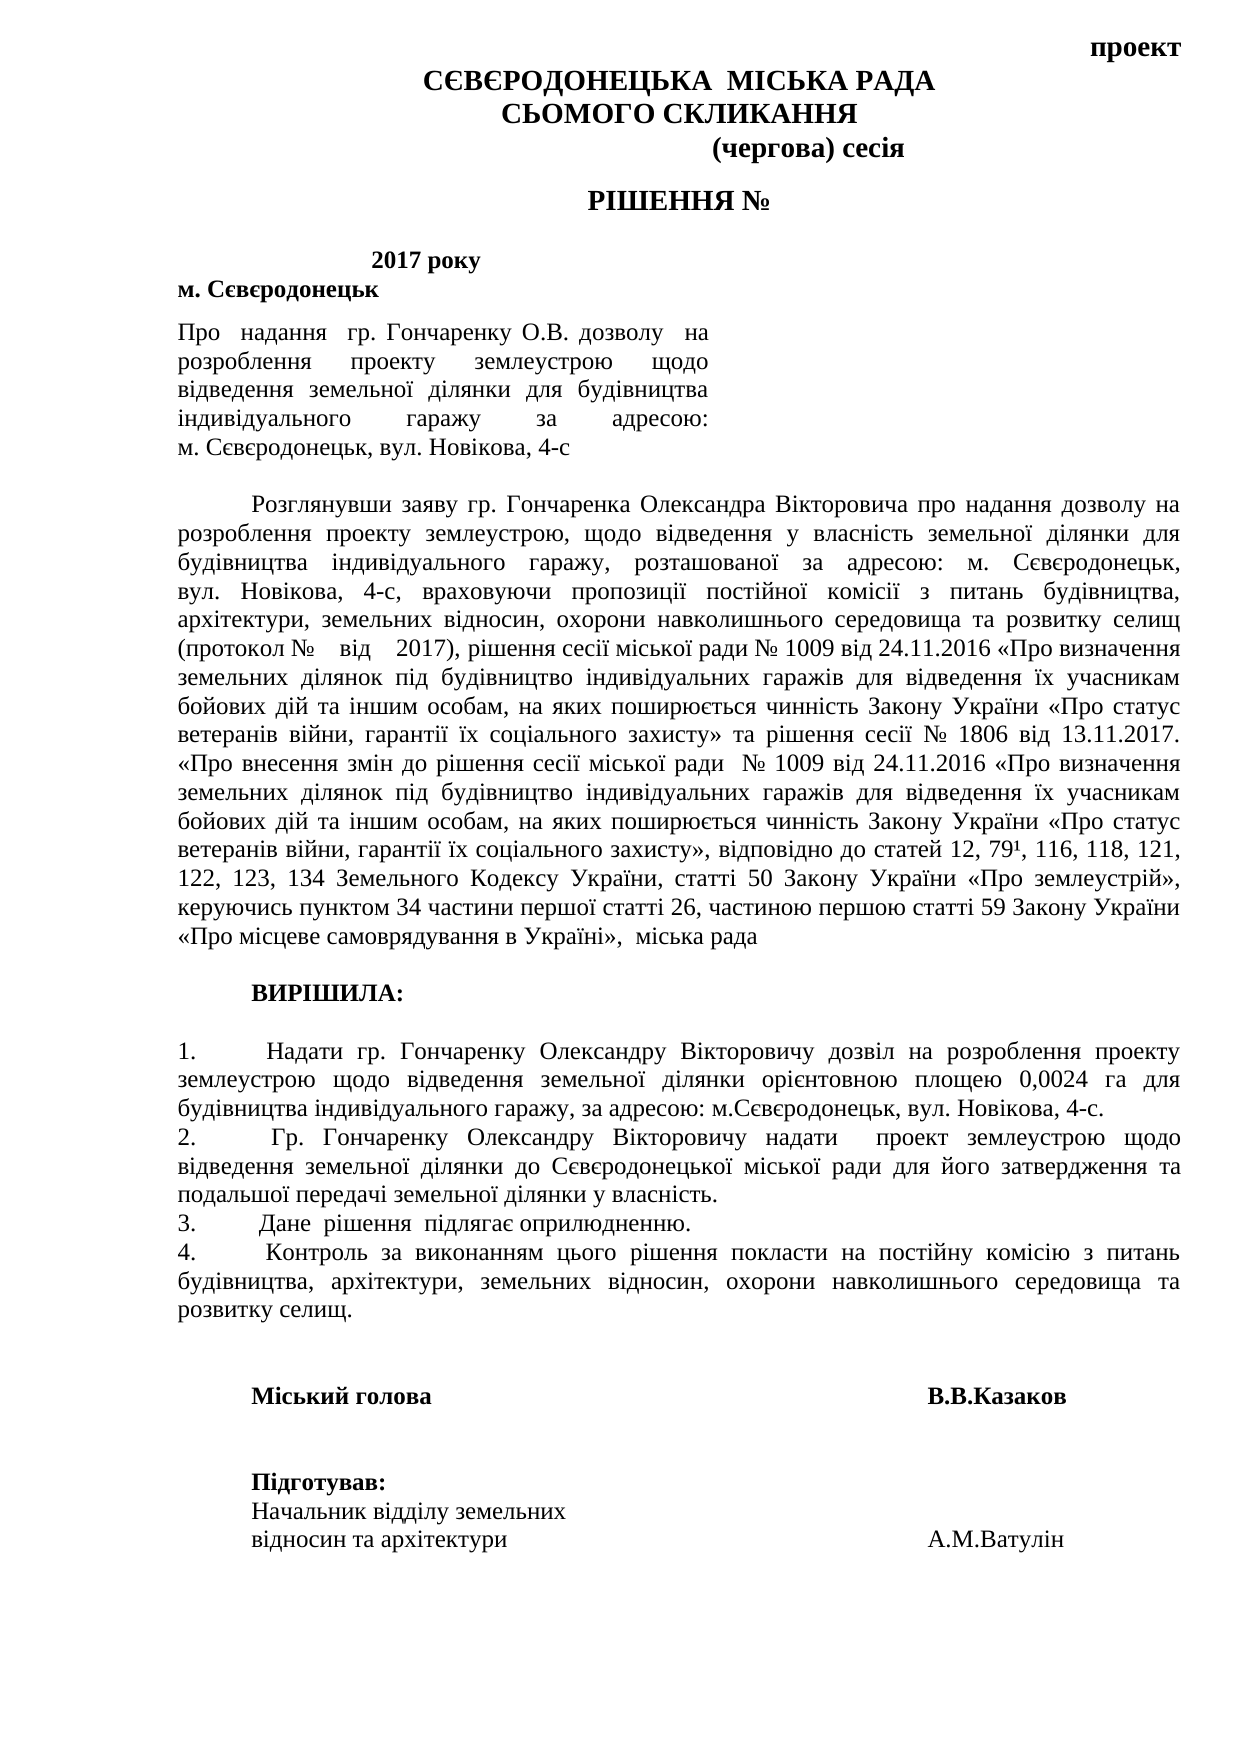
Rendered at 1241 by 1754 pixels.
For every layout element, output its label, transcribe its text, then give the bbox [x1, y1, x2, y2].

text 2017 року [177, 245, 576, 274]
text відносин та архітектури А.М.Ватулін [215, 1524, 1181, 1553]
text ВИРІШИЛА: [177, 978, 1181, 1007]
text Про надання гр. Гончаренку О.В. дозволу на розроблення проекту землеустрою щодо відведення земельної ділянки для будівництва індивідуального гаражу за адресою: м. Сєвєродонецьк, вул. Новікова, 4-с [177, 317, 709, 461]
list Дане рішення підлягає оприлюдненню. [177, 1208, 1181, 1237]
text м. Сєвєродонецьк [177, 274, 1181, 303]
list Надати гр. Гончаренку Олександру Вікторовичу дозвіл на розроблення проекту землеустрою щодо відведення земельної ділянки орієнтовною площею 0,0024 га для будівництва індивідуального гаражу, за адресою: м.Сєвєродонецьк, вул. Новікова, 4-с. [177, 1036, 1181, 1122]
list Гр. Гончаренку Олександру Вікторовичу надати проект землеустрою щодо відведення земельної ділянки до Сєвєродонецької міської ради для його затвердження та подальшої передачі земельної ділянки у власність. [177, 1122, 1181, 1208]
subtitle СЄВЄРОДОНЕЦЬКА МІСЬКА РАДА [177, 63, 1181, 97]
subtitle РІШЕННЯ № [177, 183, 1181, 216]
list Контроль за виконанням цього рішення покласти на постійну комісію з питань будівництва, архітектури, земельних відносин, охорони навколишнього середовища та розвитку селищ. [177, 1237, 1181, 1323]
subtitle проект [177, 29, 1181, 63]
text Підготував: [177, 1467, 1181, 1496]
text Розглянувши заяву гр. Гончаренка Олександра Вікторовича про надання дозволу на розроблення проекту землеустрою, щодо відведення у власність земельної ділянки для будівництва індивідуального гаражу, розташованої за адресою: м. Сєвєродонецьк, вул. Новікова, 4-с, враховуючи пропозиції постійної комісії з питань будівництва, архітектури, земельних відносин, охорони навколишнього середовища та розвитку селищ (протокол № від 2017), рішення сесії міської ради № 1009 від 24.11.2016 «Про визначення земельних ділянок під будівництво індивідуальних гаражів для відведення їх учасникам бойових дій та іншим особам, на яких поширюється чинність Закону України «Про статус ветеранів війни, гарантії їх соціального захисту» та рішення сесії № 1806 від 13.11.2017. «Про внесення змін до рішення сесії міської ради № 1009 від 24.11.2016 «Про визначення земельних ділянок під будівництво індивідуальних гаражів для відведення їх учасникам бойових дій та іншим особам, на яких поширюється чинність Закону України «Про статус ветеранів війни, гарантії їх соціального захисту», відповідно до статей 12, 79¹, 116, 118, 121, 122, 123, 134 Земельного Кодексу України, статті 50 Закону України «Про землеустрій», керуючись пунктом 34 частини першої статті 26, частиною першою статті 59 Закону України «Про місцеве самоврядування в Україні», міська рада [177, 489, 1181, 949]
text (чергова) сесія [177, 130, 1221, 164]
text Міський голова В.В.Казаков [251, 1381, 1200, 1409]
text Начальник відділу земельних [177, 1496, 1181, 1524]
subtitle СЬОМОГО СКЛИКАННЯ [177, 97, 1181, 130]
